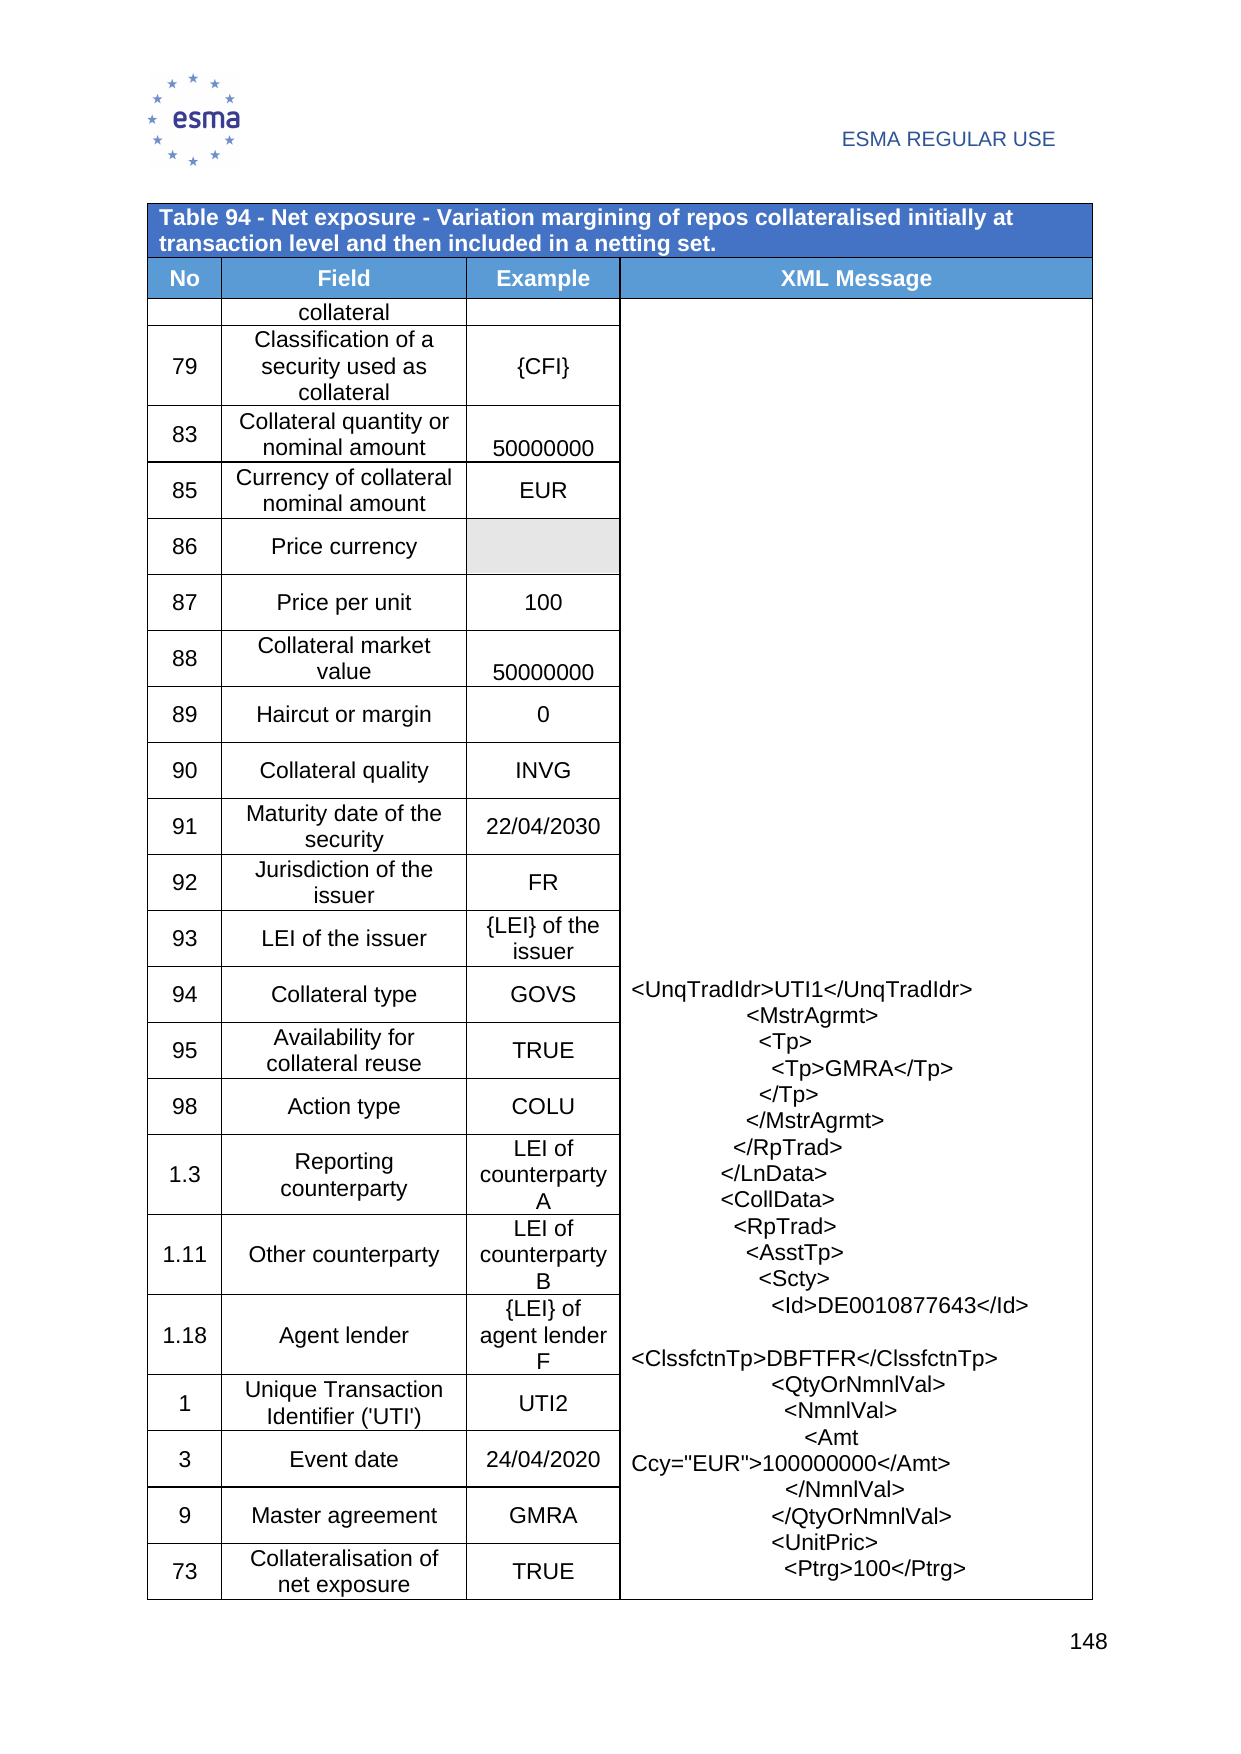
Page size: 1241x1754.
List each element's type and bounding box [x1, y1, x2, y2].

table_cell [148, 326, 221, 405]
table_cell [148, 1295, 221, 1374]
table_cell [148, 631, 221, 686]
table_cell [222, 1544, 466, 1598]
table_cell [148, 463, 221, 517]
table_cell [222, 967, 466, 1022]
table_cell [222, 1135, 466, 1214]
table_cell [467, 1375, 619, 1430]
picture [147, 73, 240, 166]
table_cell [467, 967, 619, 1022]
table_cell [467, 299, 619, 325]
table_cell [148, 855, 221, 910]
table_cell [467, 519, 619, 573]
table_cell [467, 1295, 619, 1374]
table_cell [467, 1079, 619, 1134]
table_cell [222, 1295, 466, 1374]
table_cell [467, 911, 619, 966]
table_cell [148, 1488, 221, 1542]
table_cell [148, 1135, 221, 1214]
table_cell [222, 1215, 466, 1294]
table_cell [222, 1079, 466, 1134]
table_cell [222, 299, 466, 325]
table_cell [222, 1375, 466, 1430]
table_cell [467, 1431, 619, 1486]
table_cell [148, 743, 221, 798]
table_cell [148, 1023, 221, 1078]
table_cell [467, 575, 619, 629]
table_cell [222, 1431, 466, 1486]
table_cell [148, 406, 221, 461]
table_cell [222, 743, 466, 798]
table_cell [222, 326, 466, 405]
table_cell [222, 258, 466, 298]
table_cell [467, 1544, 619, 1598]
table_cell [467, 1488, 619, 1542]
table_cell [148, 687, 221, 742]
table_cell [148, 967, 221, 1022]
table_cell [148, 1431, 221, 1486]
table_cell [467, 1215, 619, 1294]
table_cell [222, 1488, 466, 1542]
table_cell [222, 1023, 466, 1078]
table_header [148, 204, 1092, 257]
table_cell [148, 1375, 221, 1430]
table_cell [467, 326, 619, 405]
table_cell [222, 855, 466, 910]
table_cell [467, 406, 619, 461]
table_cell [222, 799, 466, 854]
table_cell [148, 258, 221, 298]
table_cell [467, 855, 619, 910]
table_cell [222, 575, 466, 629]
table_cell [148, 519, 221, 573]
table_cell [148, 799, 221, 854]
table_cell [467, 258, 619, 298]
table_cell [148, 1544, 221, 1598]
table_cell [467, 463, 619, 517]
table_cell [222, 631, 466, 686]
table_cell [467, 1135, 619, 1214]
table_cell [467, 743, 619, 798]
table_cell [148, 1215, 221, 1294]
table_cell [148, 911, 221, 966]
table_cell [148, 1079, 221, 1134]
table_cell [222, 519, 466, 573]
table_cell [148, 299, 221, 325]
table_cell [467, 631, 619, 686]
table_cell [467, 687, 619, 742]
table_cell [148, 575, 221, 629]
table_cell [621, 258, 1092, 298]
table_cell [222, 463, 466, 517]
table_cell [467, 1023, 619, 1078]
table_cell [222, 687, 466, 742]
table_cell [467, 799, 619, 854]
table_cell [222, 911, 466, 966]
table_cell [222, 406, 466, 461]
